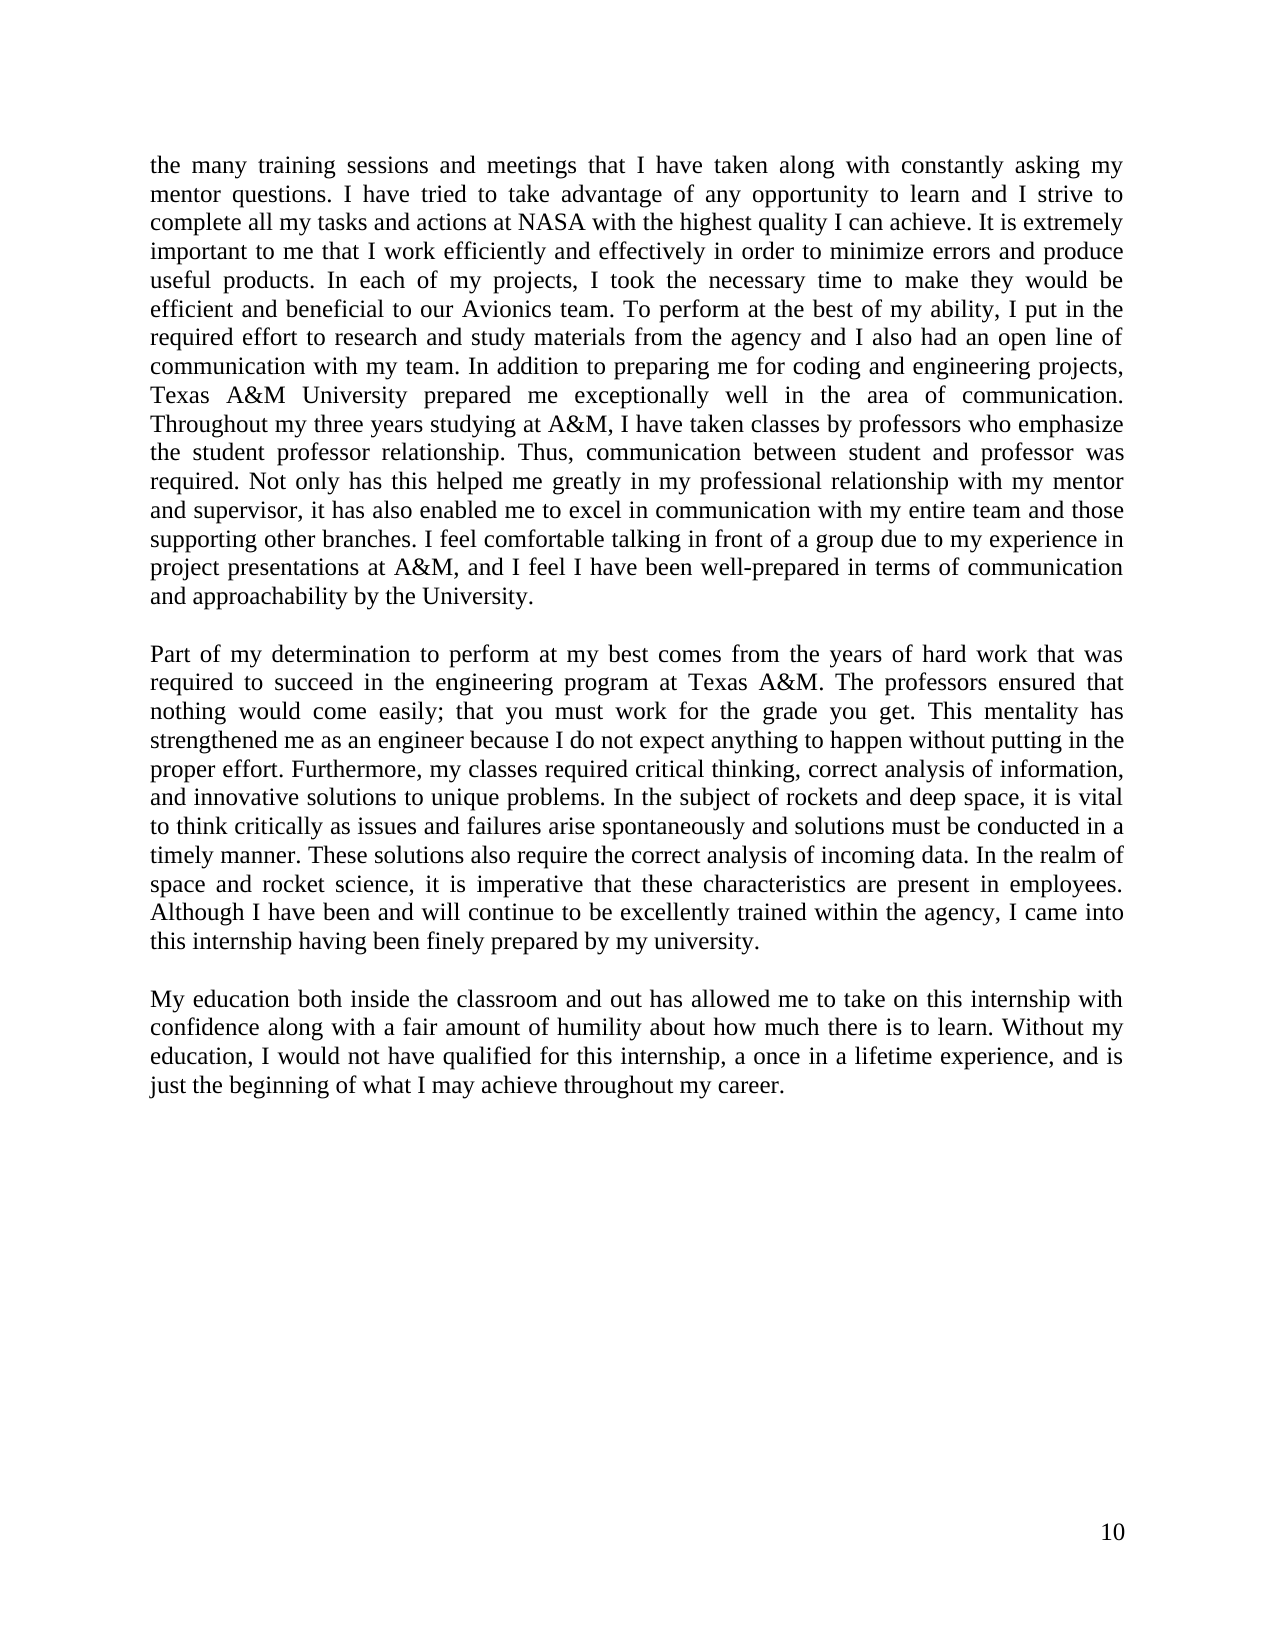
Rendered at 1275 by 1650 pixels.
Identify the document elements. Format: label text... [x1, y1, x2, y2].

text My education both inside the classroom and out has allowed me to take on this internship with confidence along with a fair amount of humility about how much there is to learn. Without my education, I would not have qualified for this internship, a once in a lifetime experience, and is just the beginning of what I may achieve throughout my career. [150, 984, 1125, 1099]
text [150, 150, 1125, 610]
text Part of my determination to perform at my best comes from the years of hard work that was required to succeed in the engineering program at Texas A&M. The professors ensured that nothing would come easily; that you must work for the grade you get. This mentality has strengthened me as an engineer because I do not expect anything to happen without putting in the proper effort. Furthermore, my classes required critical thinking, correct analysis of information, and innovative solutions to unique problems. In the subject of rockets and deep space, it is vital to think critically as issues and failures arise spontaneously and solutions must be conducted in a timely manner. These solutions also require the correct analysis of incoming data. In the realm of space and rocket science, it is imperative that these characteristics are present in employees. Although I have been and will continue to be excellently trained within the agency, I came into this internship having been finely prepared by my university. [150, 639, 1125, 955]
